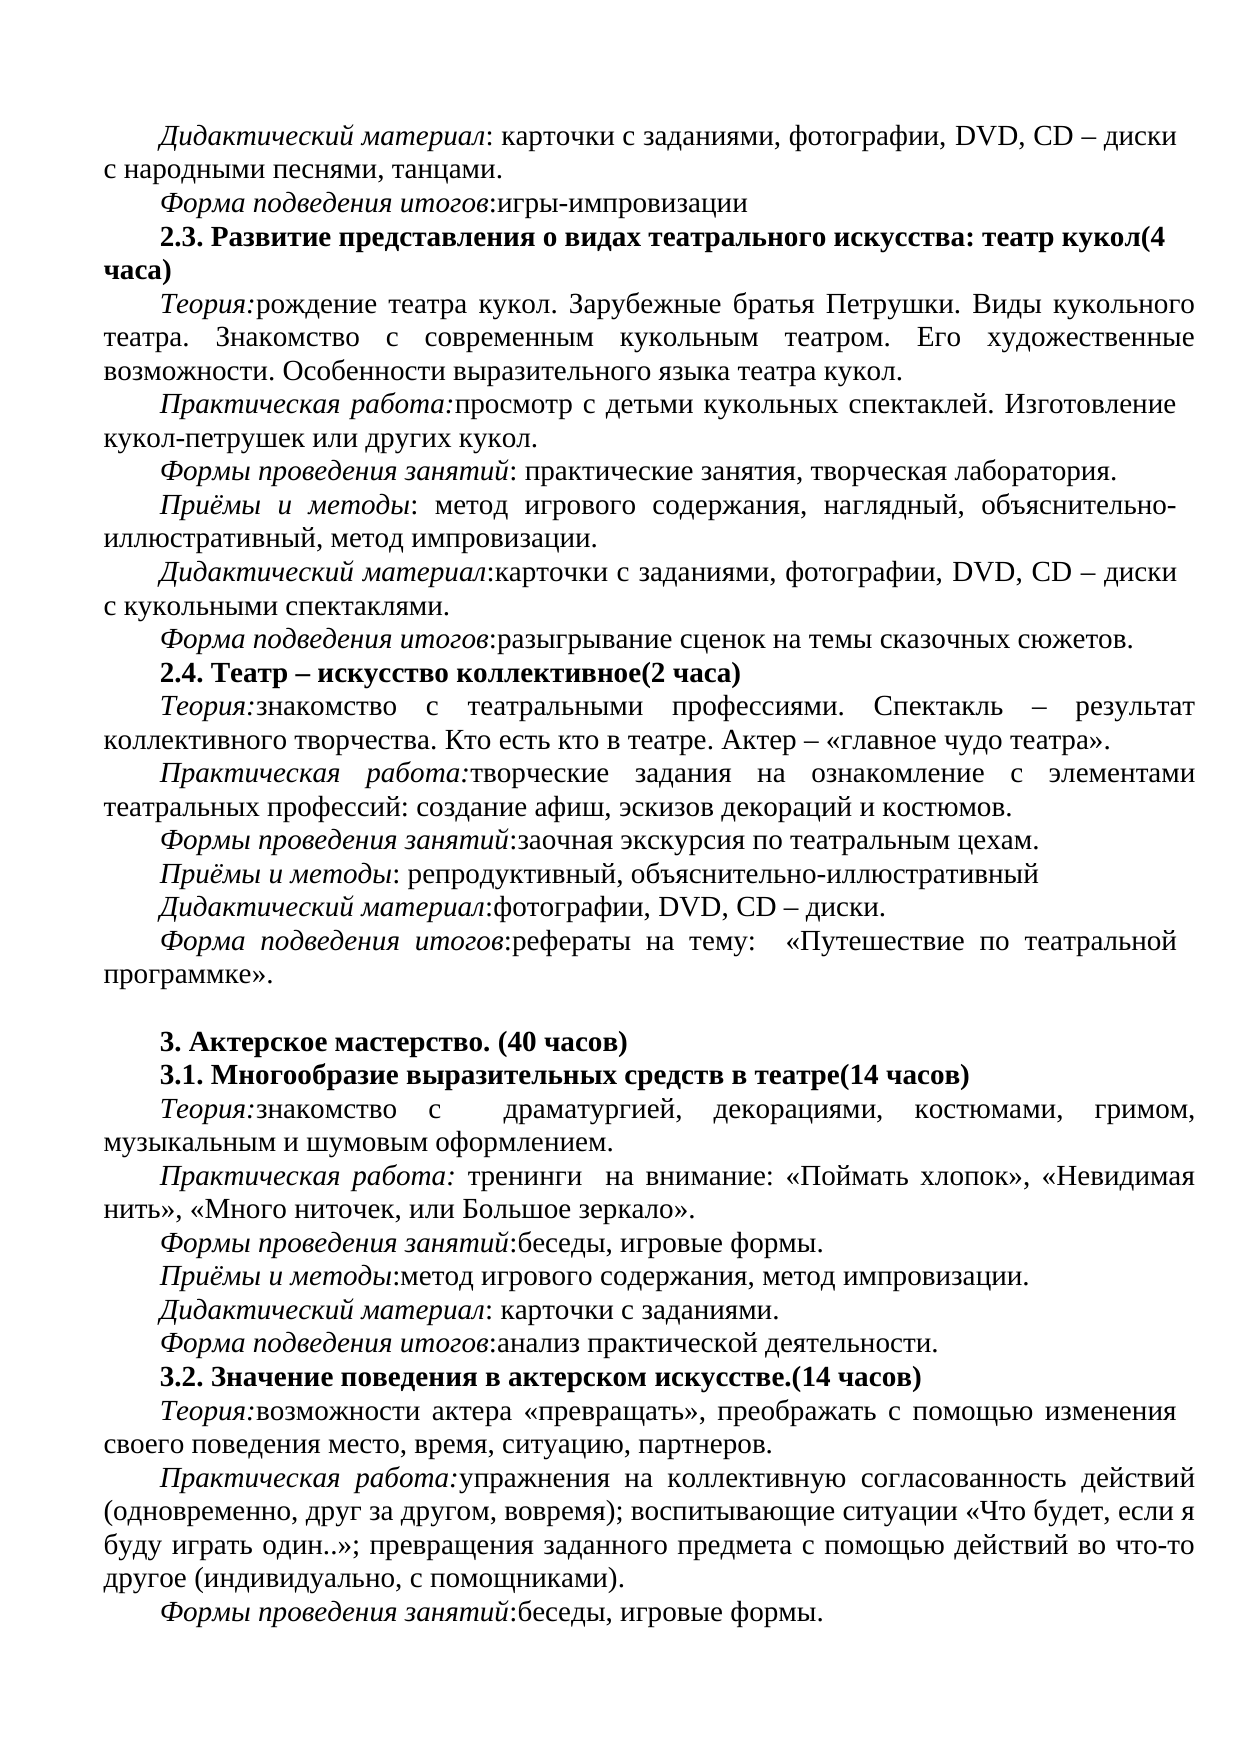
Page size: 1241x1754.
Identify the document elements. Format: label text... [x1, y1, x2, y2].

text Форма подведения итогов:разыгрывание сценок на темы сказочных сюжетов. [103, 621, 1177, 655]
text Дидактический материал:карточки с заданиями, фотографии, DVD, CD – диски с кукольными спектаклями. [103, 554, 1177, 621]
text Приёмы и методы:метод игрового содержания, метод импровизации. [103, 1258, 1177, 1292]
text Форма подведения итогов:рефераты на тему: «Путешествие по театральной программке». [103, 923, 1177, 990]
text Практическая работа: тренинги на внимание: «Поймать хлопок», «Невидимая нить», «Много ниточек, или Большое зеркало». [103, 1158, 1196, 1225]
text Приёмы и методы: метод игрового содержания, наглядный, объяснительно-иллюстративный, метод импровизации. [103, 487, 1177, 554]
text Теория:знакомство с театральными профессиями. Спектакль – результат коллективного творчества. Кто есть кто в театре. Актер – «главное чудо театра». [103, 688, 1196, 755]
text Теория:возможности актера «превращать», преображать с помощью изменения своего поведения место, время, ситуацию, партнеров. [103, 1393, 1177, 1460]
text Дидактический материал: карточки с заданиями. [103, 1292, 1177, 1326]
text 2.3. Развитие представления о видах театрального искусства: театр кукол(4 часа) [103, 219, 1177, 286]
text Формы проведения занятий: практические занятия, творческая лаборатория. [103, 453, 1177, 487]
text Практическая работа:творческие задания на ознакомление с элементами театральных профессий: создание афиш, эскизов декораций и костюмов. [103, 755, 1196, 822]
text Теория:знакомство с драматургией, декорациями, костюмами, гримом, музыкальным и шумовым оформлением. [103, 1091, 1196, 1158]
text Теория:рождение театра кукол. Зарубежные братья Петрушки. Виды кукольного театра. Знакомство с современным кукольным театром. Его художественные возможности. Особенности выразительного языка театра кукол. [103, 286, 1196, 386]
text Форма подведения итогов:игры-импровизации [103, 185, 1177, 219]
text 2.4. Театр – искусство коллективное(2 часа) [103, 655, 1177, 688]
text Практическая работа:просмотр с детьми кукольных спектаклей. Изготовление кукол-петрушек или других кукол. [103, 386, 1177, 453]
text 3.1. Многообразие выразительных средств в театре(14 часов) [103, 1057, 1177, 1091]
text Формы проведения занятий:заочная экскурсия по театральным цехам. [103, 822, 1177, 856]
text Форма подведения итогов:анализ практической деятельности. [103, 1326, 1177, 1359]
text 3.2. Значение поведения в актерском искусстве.(14 часов) [103, 1359, 1196, 1393]
text Практическая работа:упражнения на коллективную согласованность действий (одновременно, друг за другом, вовремя); воспитывающие ситуации «Что будет, если я буду играть один..»; превращения заданного предмета с помощью действий во что-то другое (индивидуально, с помощниками). [103, 1460, 1196, 1594]
text Формы проведения занятий:беседы, игровые формы. [103, 1594, 1177, 1627]
text Формы проведения занятий:беседы, игровые формы. [103, 1225, 1177, 1258]
text Дидактический материал:фотографии, DVD, CD – диски. [103, 889, 1177, 923]
text 3. Актерское мастерство. (40 часов) [103, 1024, 1196, 1057]
text Дидактический материал: карточки с заданиями, фотографии, DVD, CD – диски с народными песнями, танцами. [103, 118, 1177, 185]
text Приёмы и методы: репродуктивный, объяснительно-иллюстративный [103, 856, 1177, 889]
